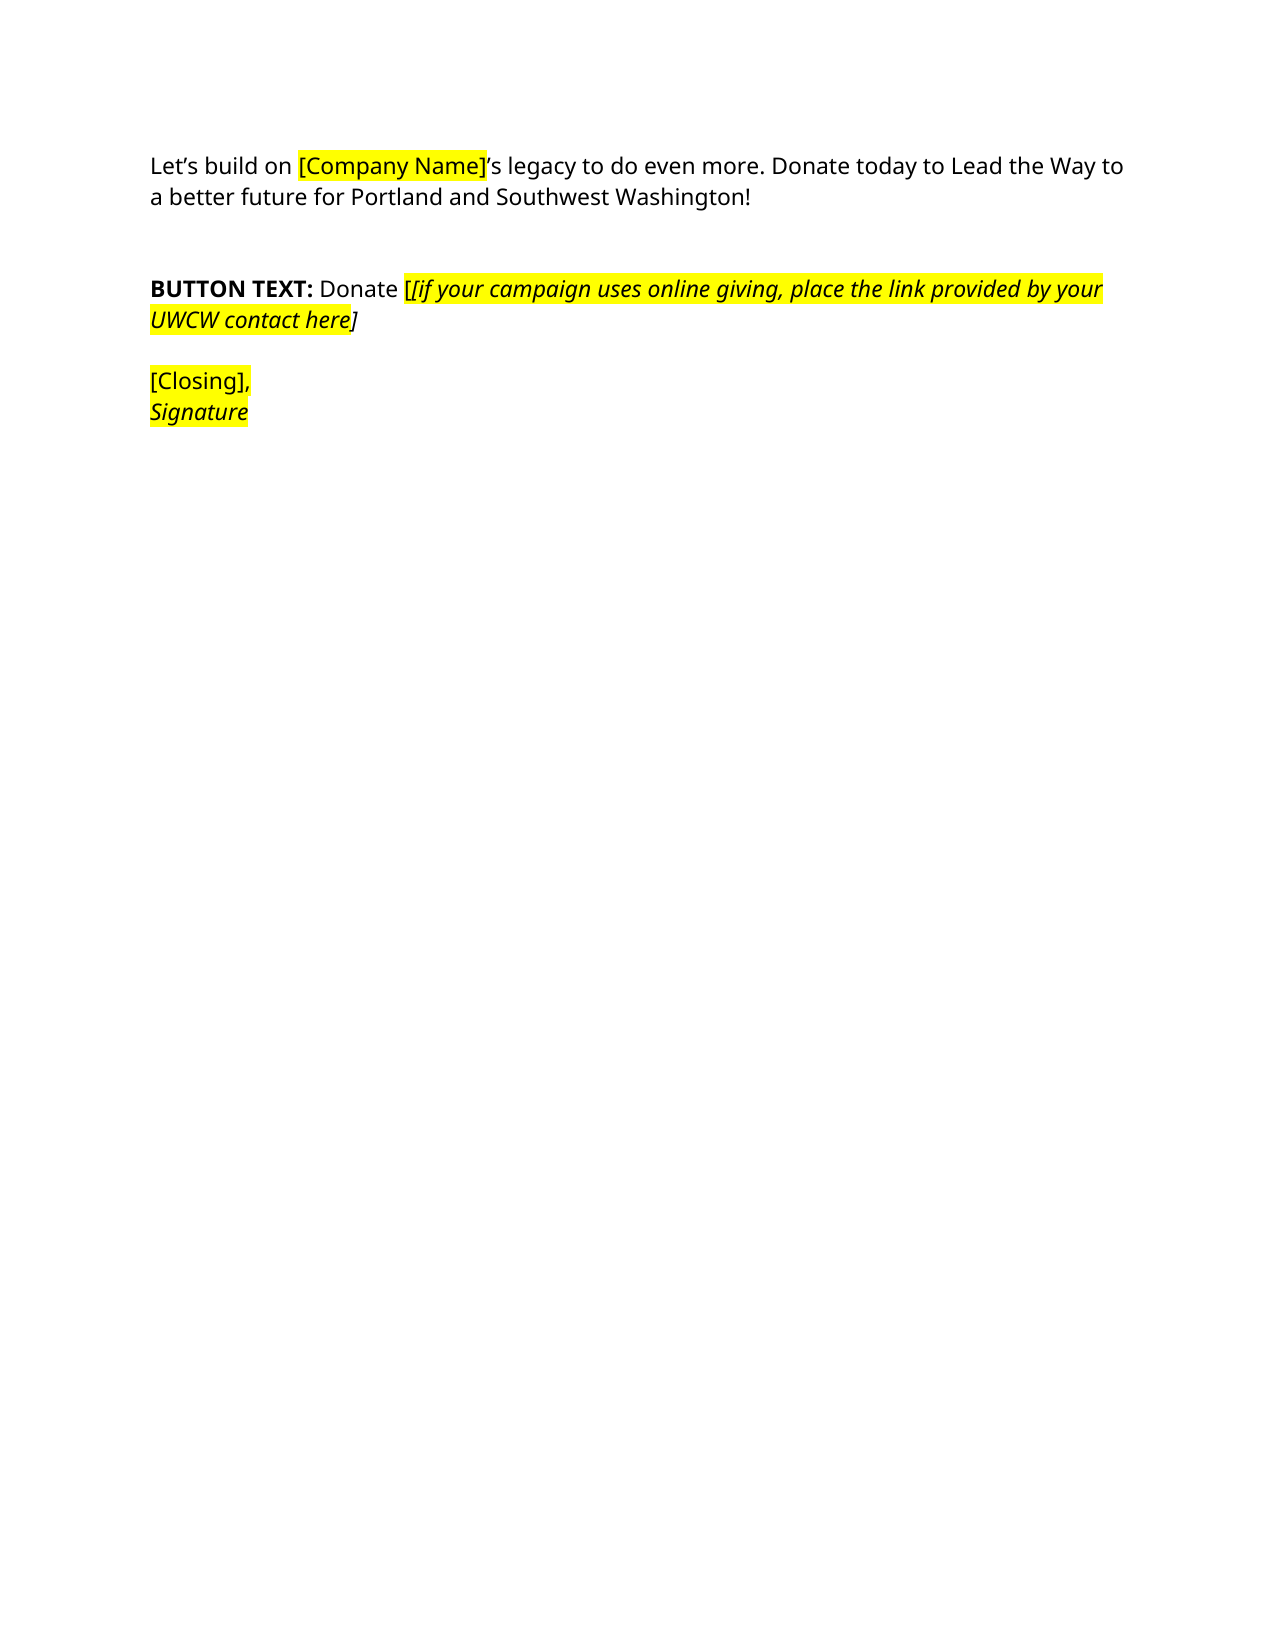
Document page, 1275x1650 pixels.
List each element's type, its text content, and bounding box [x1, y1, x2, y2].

text [Closing], Signature [150, 364, 1125, 427]
text Let’s build on [Company Name]’s legacy to do even more. Donate today to Lead the Way to a better future for Portland and Southwest Washington! [150, 150, 1125, 212]
text BUTTON TEXT: Donate [[if your campaign uses online giving, place the link provided by your UWCW contact here] [150, 273, 1125, 335]
